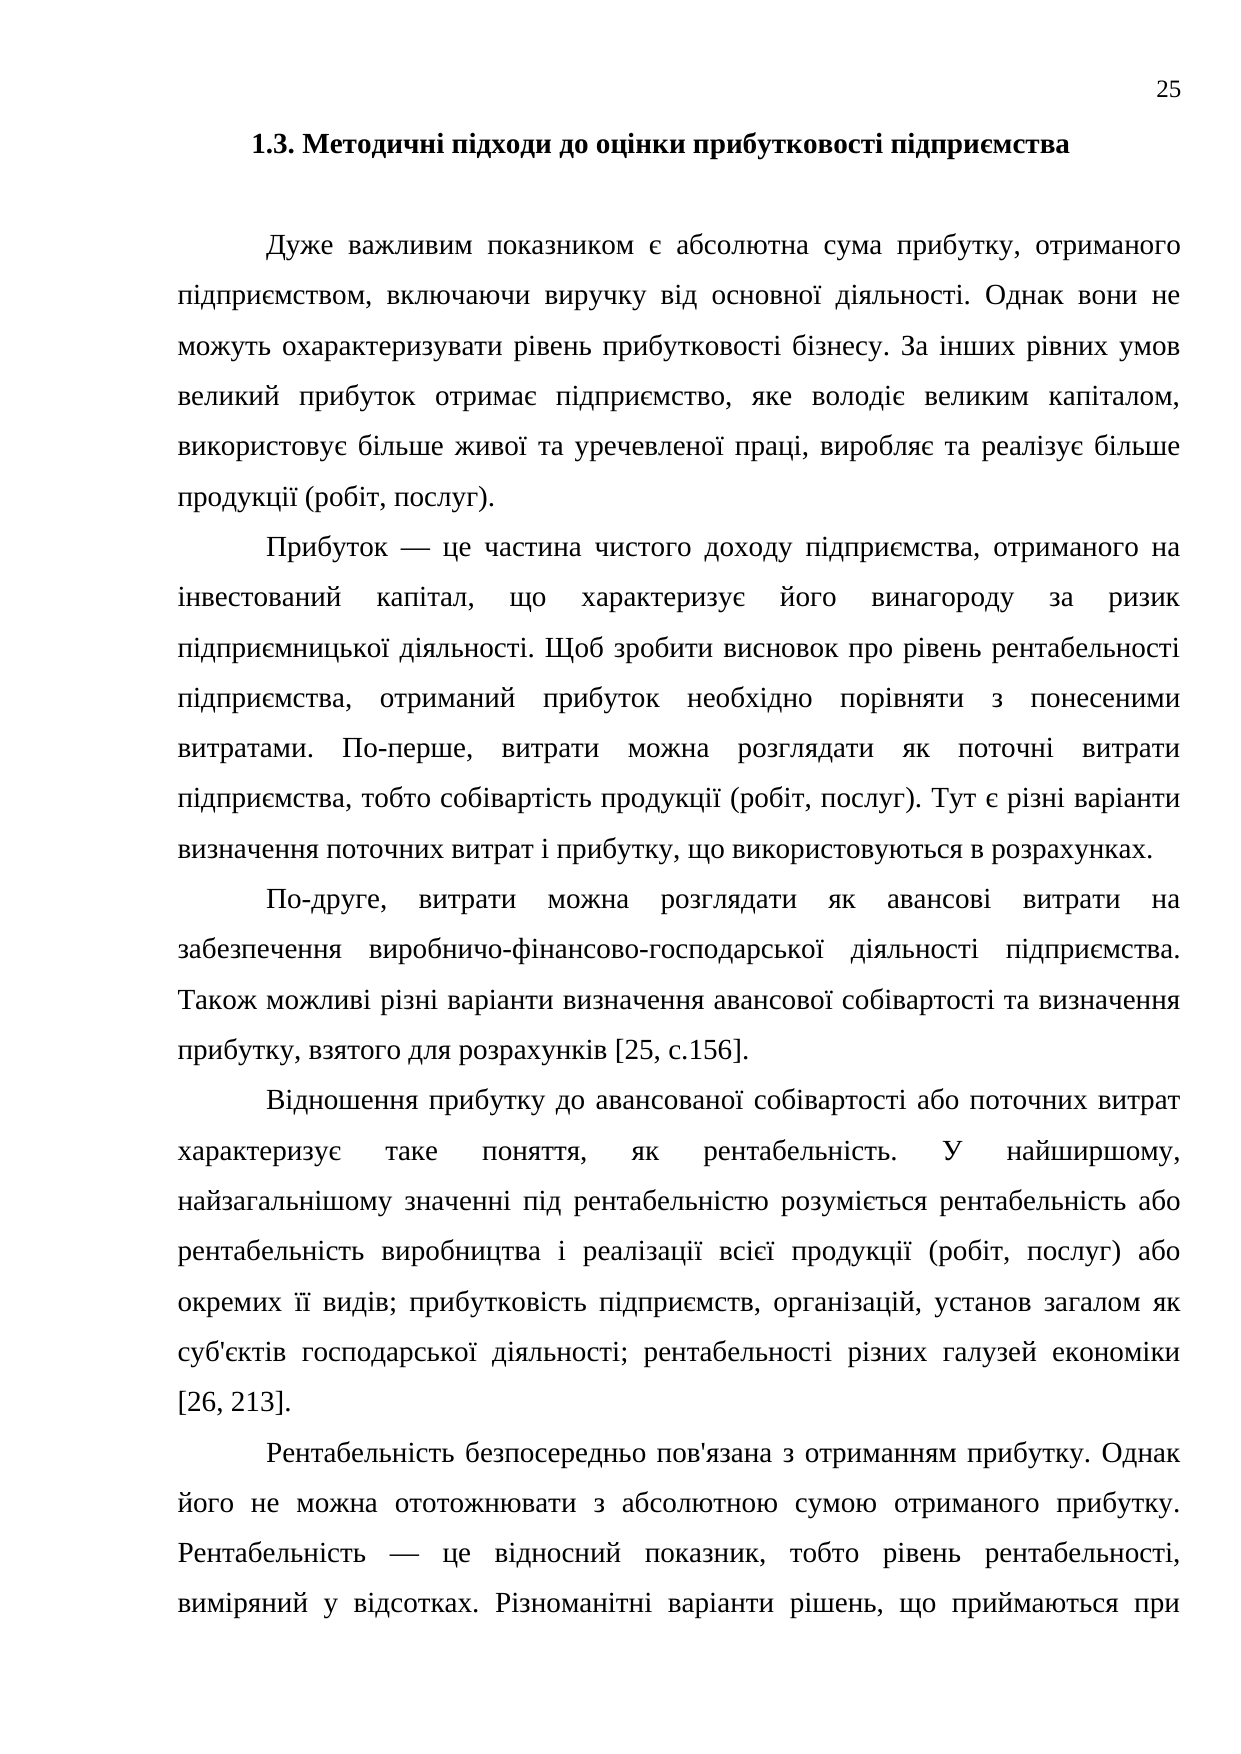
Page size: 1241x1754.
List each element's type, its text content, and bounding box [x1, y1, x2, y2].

text По-друге, витрати можна розглядати як авансові витрати на забезпечення виробничо-фінансово-господарської діяльності підприємства. Також можливі різні варіанти визначення авансової собівартості та визначення прибутку, взятого для розрахунків [25, с.156]. [177, 881, 1181, 1066]
text Відношення прибутку до авансованої собівартості або поточних витрат характеризує таке поняття, як рентабельність. У найширшому, найзагальнішому значенні під рентабельністю розуміється рентабельність або рентабельність виробництва і реалізації всієї продукції (робіт, послуг) або окремих її видів; прибутковість підприємств, організацій, установ загалом як суб'єктів господарської діяльності; рентабельності різних галузей економіки [26, 213]. [177, 1082, 1181, 1418]
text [177, 1435, 1181, 1619]
text 1.3. Методичні підходи до оцінки прибутковості підприємства [177, 127, 1181, 160]
text Дуже важливим показником є ​​абсолютна сума прибутку, отриманого підприємством, включаючи виручку від основної діяльності. Однак вони не можуть охарактеризувати рівень прибутковості бізнесу. За інших рівних умов великий прибуток отримає підприємство, яке володіє великим капіталом, використовує більше живої та уречевленої праці, виробляє та реалізує більше продукції (робіт, послуг). [177, 227, 1181, 512]
text Прибуток — це частина чистого доходу підприємства, отриманого на інвестований капітал, що характеризує його винагороду за ризик підприємницької діяльності. Щоб зробити висновок про рівень рентабельності підприємства, отриманий прибуток необхідно порівняти з понесеними витратами. По-перше, витрати можна розглядати як поточні витрати підприємства, тобто собівартість продукції (робіт, послуг). Тут є різні варіанти визначення поточних витрат і прибутку, що використовуються в розрахунках. [177, 529, 1181, 864]
